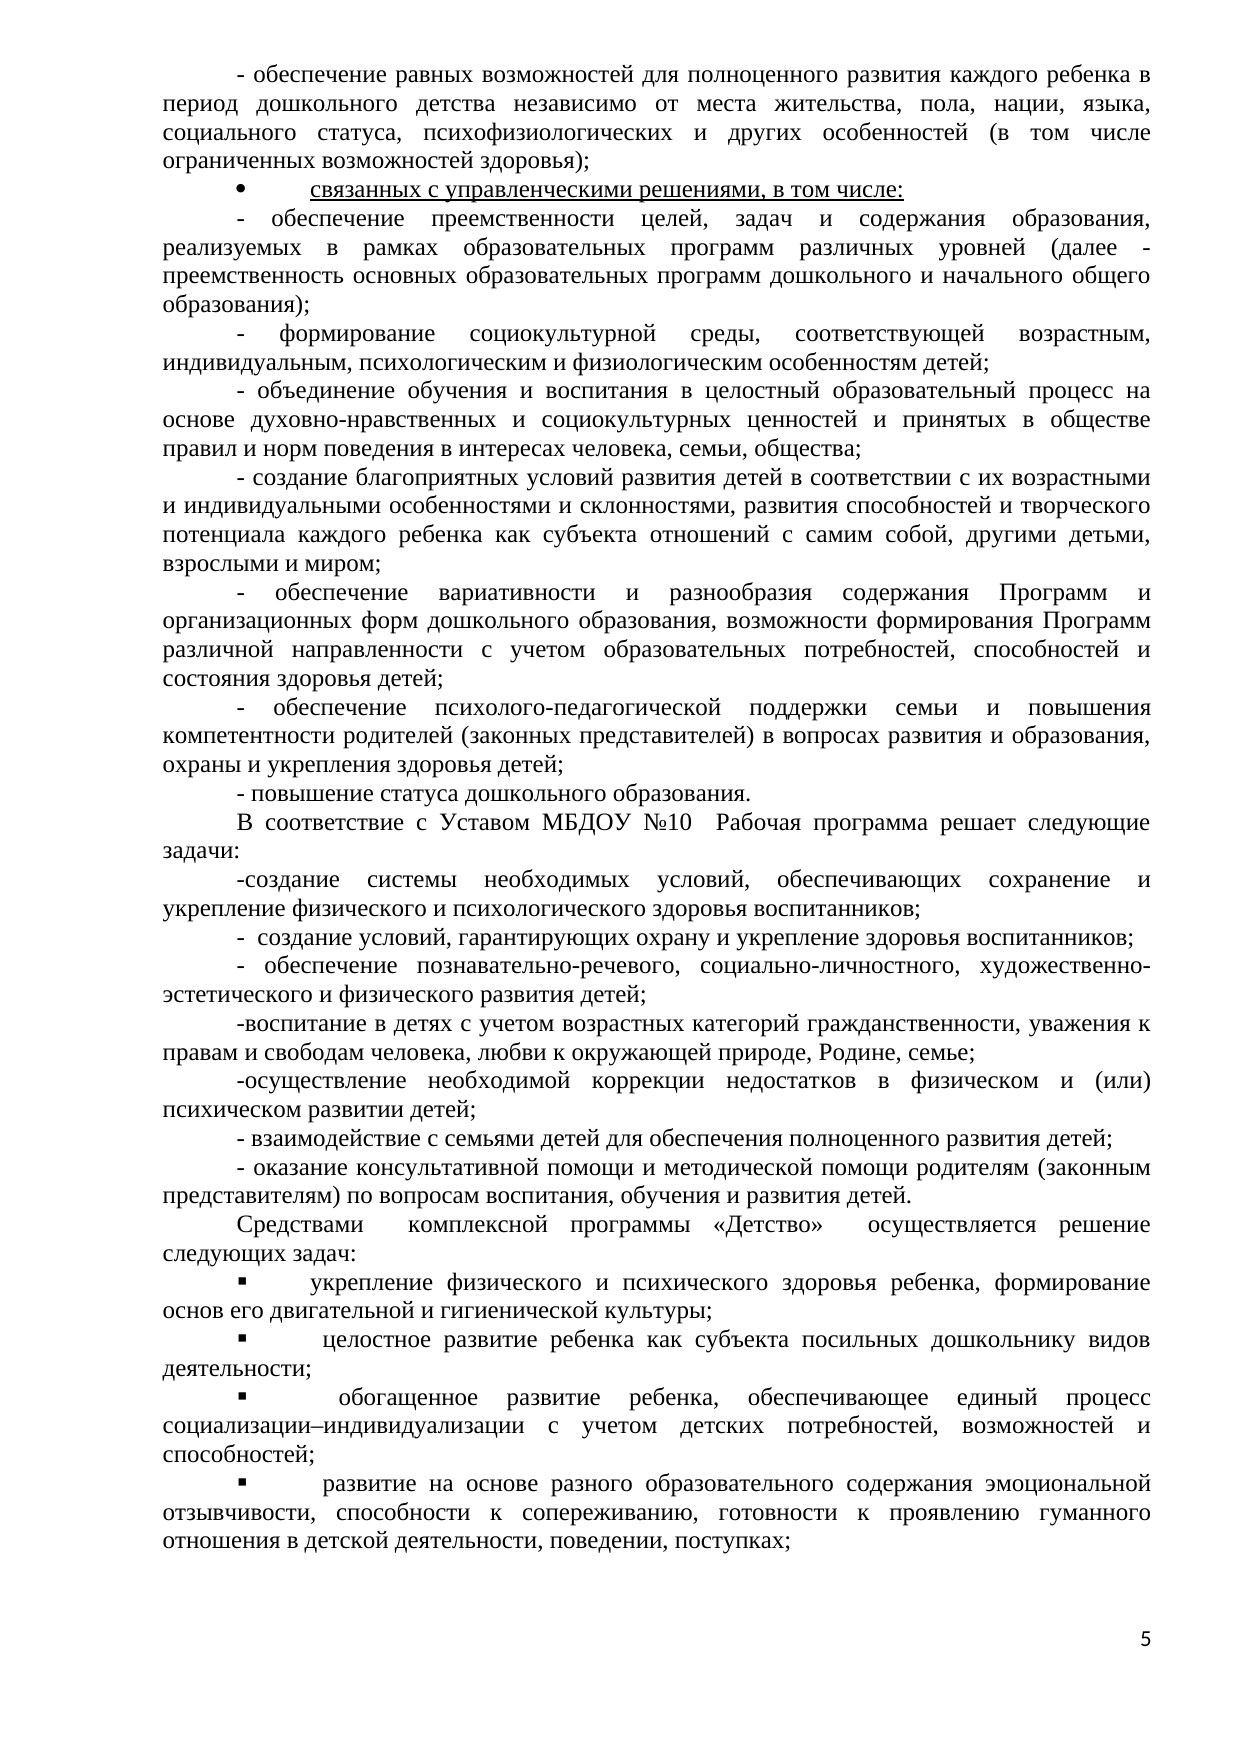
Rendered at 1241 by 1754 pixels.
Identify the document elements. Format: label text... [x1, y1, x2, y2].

text - взаимодействие с семьями детей для обеспечения полноценного развития детей; [162, 1123, 1152, 1152]
text В соответствие с Уставом МБДОУ №10 Рабочая программа решает следующие задачи: [162, 807, 1152, 864]
text - обеспечение вариативности и разнообразия содержания Программ и организационных форм дошкольного образования, возможности формирования Программ различной направленности с учетом образовательных потребностей, способностей и состояния здоровья детей; [162, 577, 1152, 692]
text -воспитание в детях с учетом возрастных категорий гражданственности, уважения к правам и свободам человека, любви к окружающей природе, Родине, семье; [162, 1008, 1152, 1065]
list целостное развитие ребенка как субъекта посильных дошкольнику видов деятельности; [162, 1324, 1152, 1382]
text -осуществление необходимой коррекции недостатков в физическом и (или) психическом развитии детей; [162, 1065, 1152, 1123]
text Средствами комплексной программы «Детство» осуществляется решение следующих задач: [162, 1209, 1152, 1267]
list укрепление физического и психического здоровья ребенка, формирование основ его двигательной и гигиенической культуры; [162, 1267, 1152, 1324]
text - обеспечение психолого-педагогической поддержки семьи и повышения компетентности родителей (законных представителей) в вопросах развития и образования, охраны и укрепления здоровья детей; [162, 692, 1152, 778]
list развитие на основе разного образовательного содержания эмоциональной отзывчивости, способности к сопереживанию, готовности к проявлению гуманного отношения в детской деятельности, поведении, поступках; [162, 1468, 1152, 1554]
text - создание благоприятных условий развития детей в соответствии с их возрастными и индивидуальными особенностями и склонностями, развития способностей и творческого потенциала каждого ребенка как субъекта отношений с самим собой, другими детьми, взрослыми и миром; [162, 462, 1152, 577]
text - оказание консультативной помощи и методической помощи родителям (законным представителям) по вопросам воспитания, обучения и развития детей. [162, 1152, 1152, 1209]
text - объединение обучения и воспитания в целостный образовательный процесс на основе духовно-нравственных и социокультурных ценностей и принятых в обществе правил и норм поведения в интересах человека, семьи, общества; [162, 375, 1152, 462]
list связанных с управленческими решениями, в том числе: [162, 174, 1152, 203]
text - формирование социокультурной среды, соответствующей возрастным, индивидуальным, психологическим и физиологическим особенностям детей; [162, 318, 1152, 375]
text - обеспечение познавательно-речевого, социально-личностного, художественно-эстетического и физического развития детей; [162, 950, 1152, 1008]
list обогащенное развитие ребенка, обеспечивающее единый процесс социализации–индивидуализации с учетом детских потребностей, возможностей и способностей; [162, 1382, 1152, 1468]
text -создание системы необходимых условий, обеспечивающих сохранение и укрепление физического и психологического здоровья воспитанников; [162, 864, 1152, 922]
text - обеспечение преемственности целей, задач и содержания образования, реализуемых в рамках образовательных программ различных уровней (далее - преемственность основных образовательных программ дошкольного и начального общего образования); [162, 203, 1152, 318]
text - создание условий, гарантирующих охрану и укрепление здоровья воспитанников; [162, 922, 1152, 950]
text - обеспечение равных возможностей для полноценного развития каждого ребенка в период дошкольного детства независимо от места жительства, пола, нации, языка, социального статуса, психофизиологических и других особенностей (в том числе ограниченных возможностей здоровья); [162, 59, 1152, 174]
text - повышение статуса дошкольного образования. [162, 778, 1152, 807]
